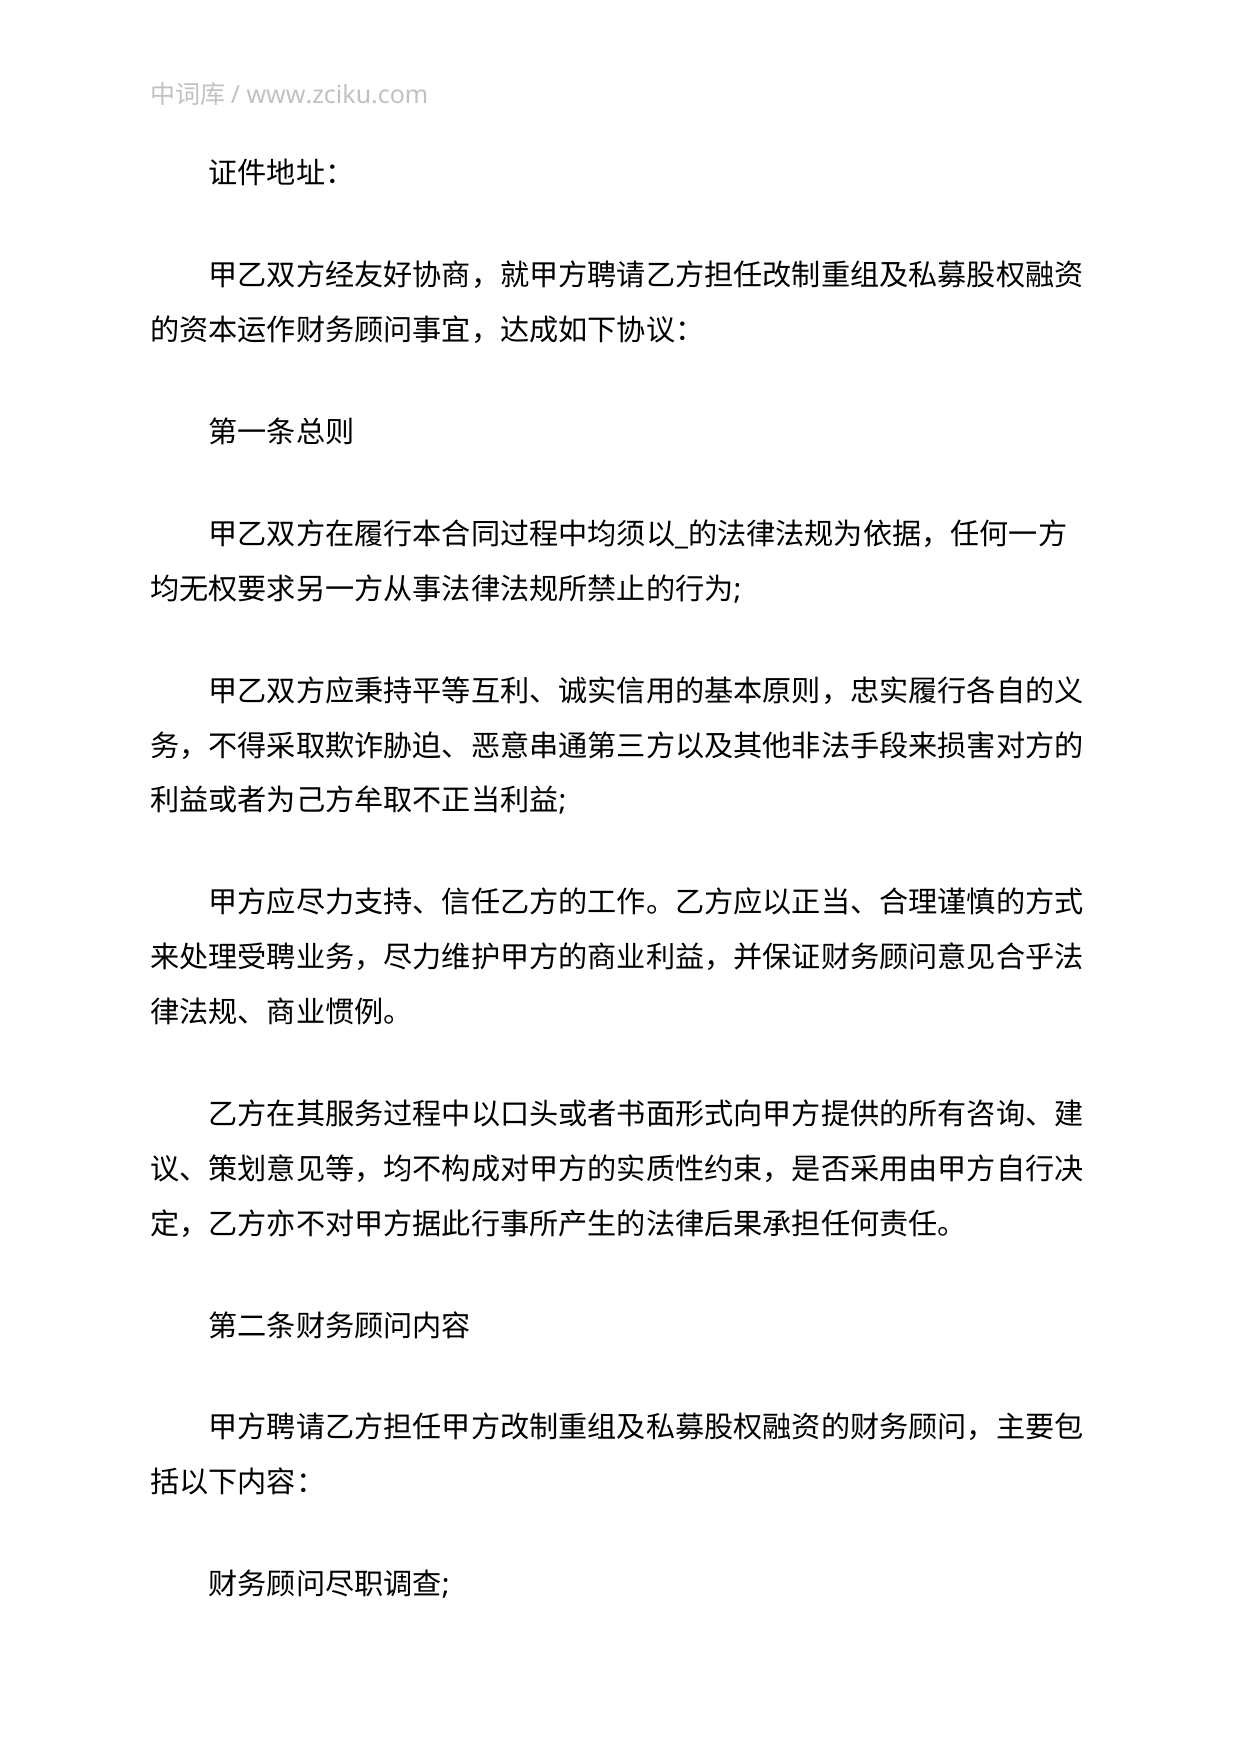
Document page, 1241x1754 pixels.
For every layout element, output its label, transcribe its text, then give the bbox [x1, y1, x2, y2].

text 第一条总则 [150, 408, 1090, 451]
text 第二条财务顾问内容 [150, 1302, 1090, 1344]
text 乙方在其服务过程中以口头或者书面形式向甲方提供的所有咨询、建议、策划意见等，均不构成对甲方的实质性约束，是否采用由甲方自行决定，乙方亦不对甲方据此行事所产生的法律后果承担任何责任。 [150, 1091, 1090, 1243]
text 甲乙双方应秉持平等互利、诚实信用的基本原则，忠实履行各自的义务，不得采取欺诈胁迫、恶意串通第三方以及其他非法手段来损害对方的利益或者为己方牟取不正当利益; [150, 667, 1090, 819]
text 证件地址： [150, 150, 1090, 192]
text 甲乙双方在履行本合同过程中均须以_的法律法规为依据，任何一方均无权要求另一方从事法律法规所禁止的行为; [150, 510, 1090, 608]
text 甲方聘请乙方担任甲方改制重组及私募股权融资的财务顾问，主要包括以下内容： [150, 1404, 1090, 1501]
text 甲乙双方经友好协商，就甲方聘请乙方担任改制重组及私募股权融资的资本运作财务顾问事宜，达成如下协议： [150, 252, 1090, 349]
text 财务顾问尽职调查; [150, 1561, 1090, 1603]
text 甲方应尽力支持、信任乙方的工作。乙方应以正当、合理谨慎的方式来处理受聘业务，尽力维护甲方的商业利益，并保证财务顾问意见合乎法律法规、商业惯例。 [150, 879, 1090, 1031]
